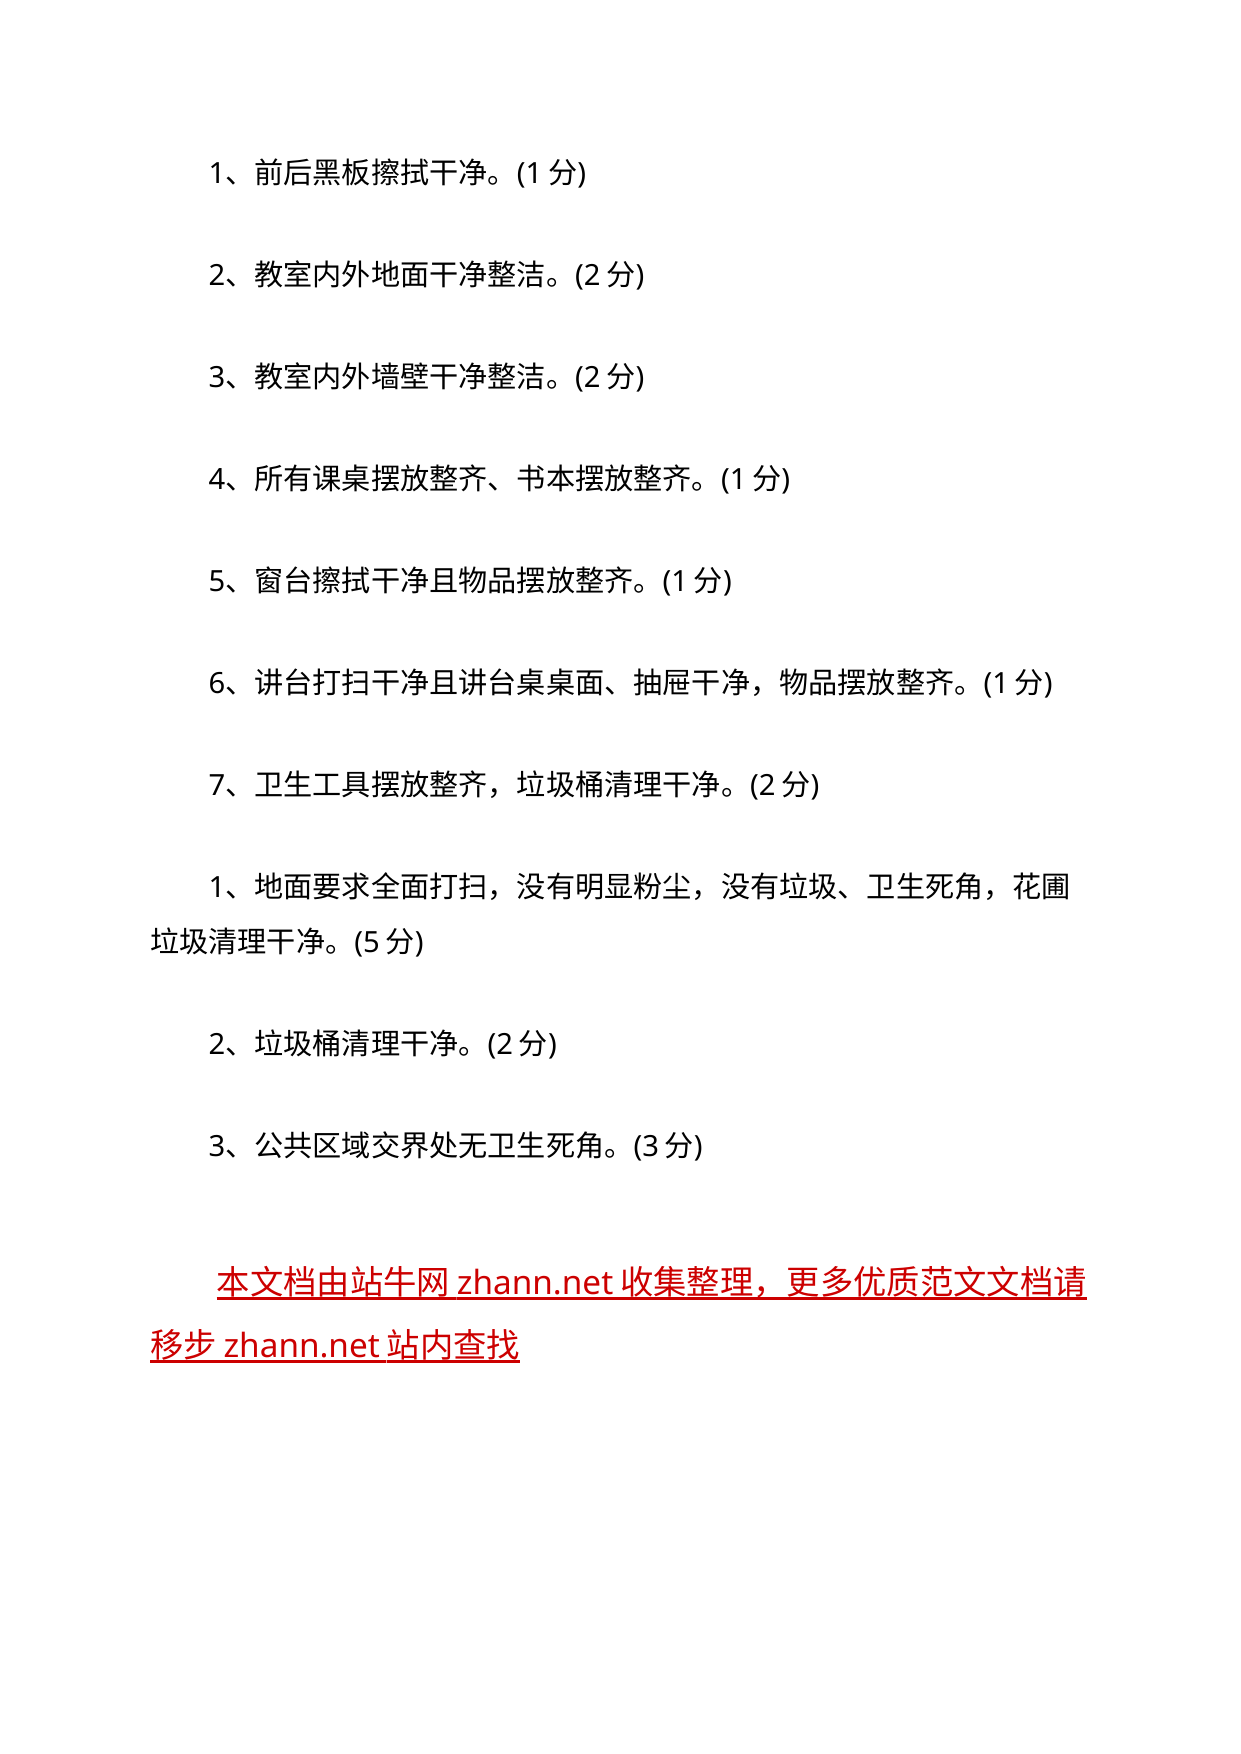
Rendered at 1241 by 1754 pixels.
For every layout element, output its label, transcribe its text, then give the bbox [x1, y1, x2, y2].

text 6、讲台打扫干净且讲台桌桌面、抽屉干净，物品摆放整齐。(1分) [150, 660, 1090, 702]
text 3、教室内外墙壁干净整洁。(2分) [150, 354, 1090, 396]
text 1、地面要求全面打扫，没有明显粉尘，没有垃圾、卫生死角，花圃垃圾清理干净。(5分) [150, 864, 1090, 961]
text 1、前后黑板擦拭干净。(1分) [150, 150, 1090, 192]
text 本文档由站牛网zhann.net收集整理，更多优质范文文档请移步zhann.net站内查找 [150, 1256, 1090, 1367]
text 2、垃圾桶清理干净。(2分) [150, 1021, 1090, 1063]
text 3、公共区域交界处无卫生死角。(3分) [150, 1123, 1090, 1165]
text 7、卫生工具摆放整齐，垃圾桶清理干净。(2分) [150, 762, 1090, 804]
text 5、窗台擦拭干净且物品摆放整齐。(1分) [150, 558, 1090, 600]
text 4、所有课桌摆放整齐、书本摆放整齐。(1分) [150, 456, 1090, 498]
text 2、教室内外地面干净整洁。(2分) [150, 252, 1090, 294]
